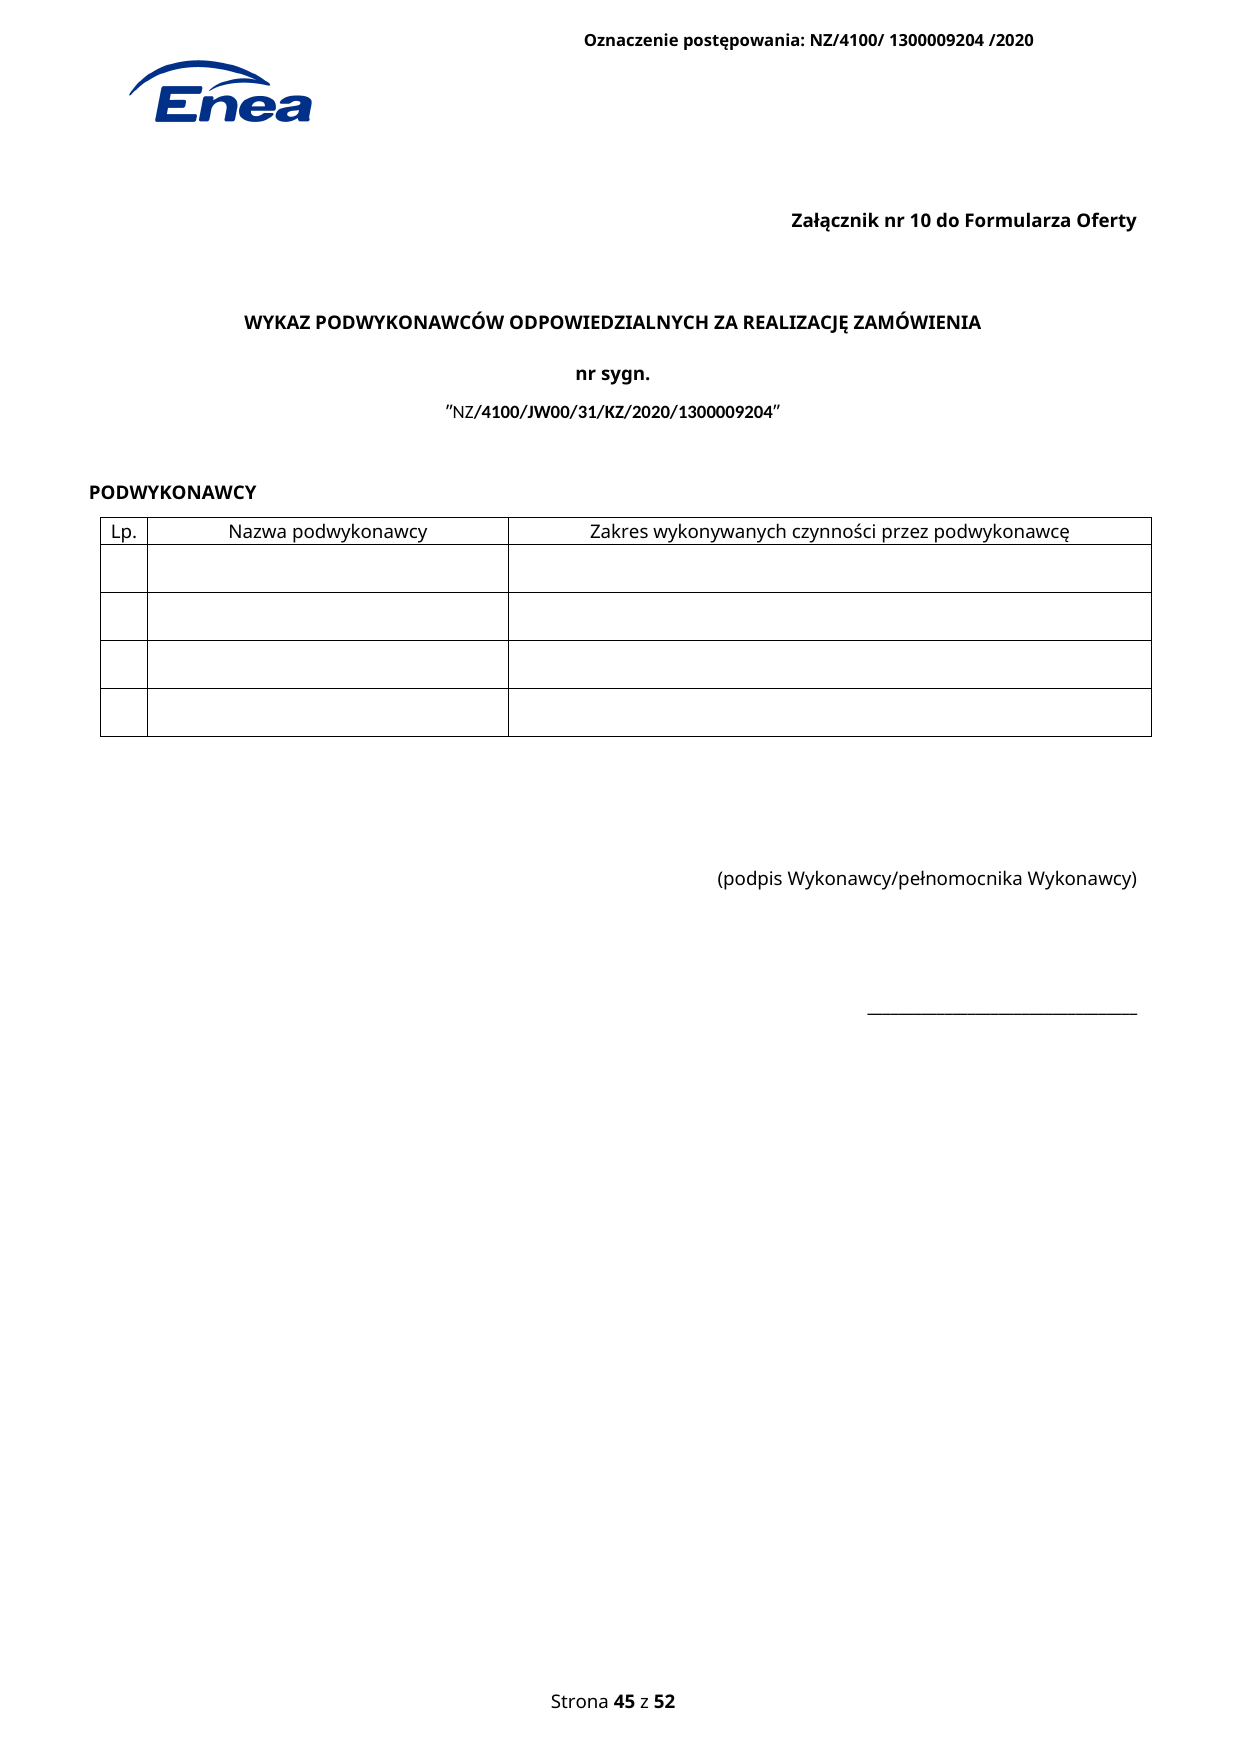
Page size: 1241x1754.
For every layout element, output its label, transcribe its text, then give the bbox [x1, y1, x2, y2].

text nr sygn. [89, 361, 1137, 386]
picture [117, 50, 324, 124]
table_cell [509, 593, 1151, 640]
table_cell [148, 593, 508, 640]
list ”NZ/4100/JW00/31/KZ/2020/1300009204” [89, 399, 1137, 424]
table_cell [101, 593, 147, 640]
text ___________________________________ [89, 992, 1137, 1018]
text PODWYKONAWCY [89, 479, 1137, 504]
text WYKAZ PODWYKONAWCÓW ODPOWIEDZIALNYCH ZA REALIZACJĘ ZAMÓWIENIA [89, 309, 1137, 335]
table_cell [101, 545, 147, 592]
table_cell [148, 689, 508, 736]
table_cell [509, 689, 1151, 736]
text (podpis Wykonawcy/pełnomocnika Wykonawcy) [89, 865, 1137, 890]
table_header Lp. [101, 518, 147, 544]
table_cell [148, 545, 508, 592]
table_cell [148, 641, 508, 688]
text Załącznik nr 10 do Formularza Oferty [89, 207, 1137, 233]
table_header Zakres wykonywanych czynności przez podwykonawcę [509, 518, 1151, 544]
table_header Nazwa podwykonawcy [148, 518, 508, 544]
table_cell [509, 641, 1151, 688]
table_cell [101, 689, 147, 736]
table_cell [509, 545, 1151, 592]
table_cell [101, 641, 147, 688]
